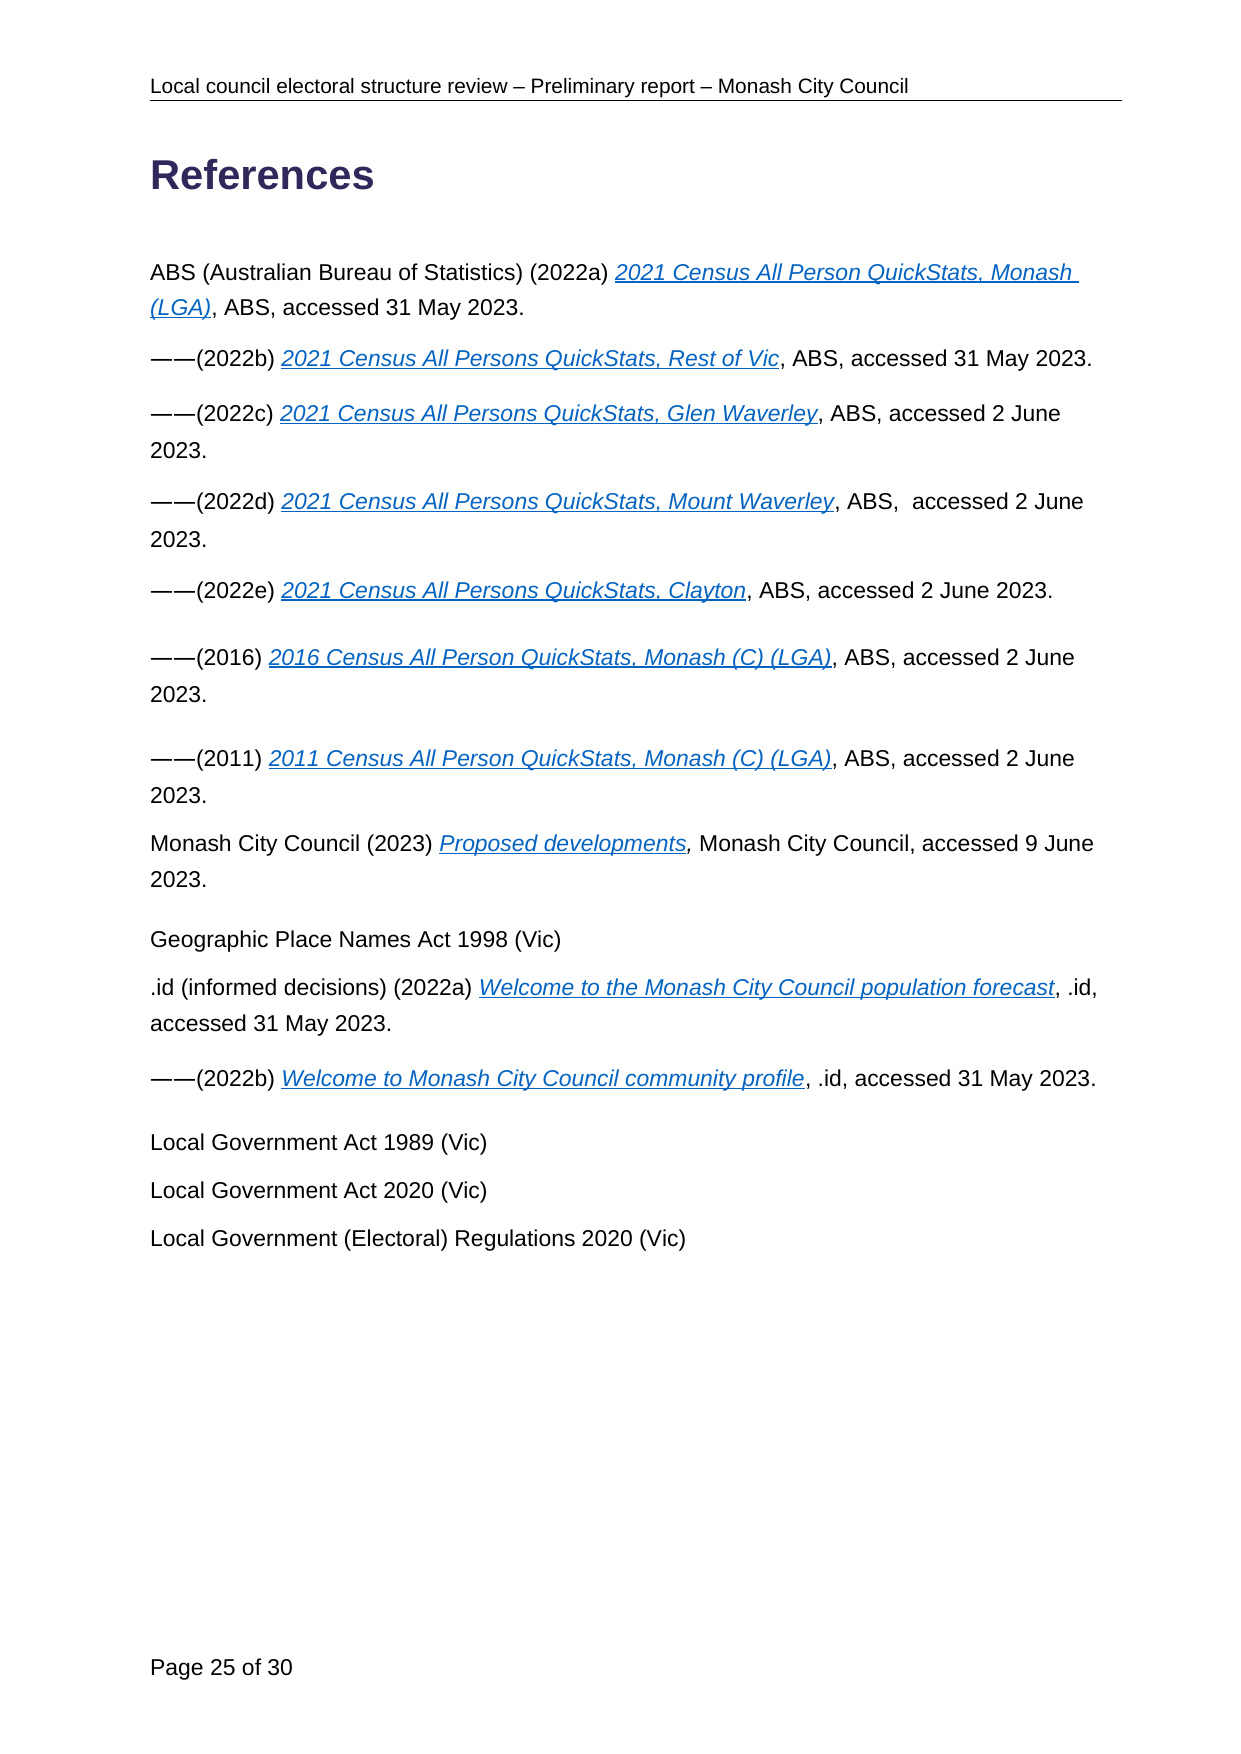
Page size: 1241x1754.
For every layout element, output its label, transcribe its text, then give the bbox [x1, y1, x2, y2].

text ——(2011) 2011 Census All Person QuickStats, Monash (C) (LGA), ABS, accessed 2 June 2023. [150, 742, 1122, 808]
text ABS (Australian Bureau of Statistics) (2022a) 2021 Census All Person QuickStats, Monash (LGA), ABS, accessed 31 May 2023. [150, 258, 1122, 320]
text Local Government Act 1989 (Vic) [150, 1129, 1122, 1155]
text Geographic Place Names Act 1998 (Vic) [150, 926, 1122, 952]
text .id (informed decisions) (2022a) Welcome to the Monash City Council population forecast, .id, accessed 31 May 2023. [150, 974, 1122, 1036]
text ——(2022b) 2021 Census All Persons QuickStats, Rest of Vic, ABS, accessed 31 May 2023. [150, 342, 1122, 373]
text ——(2022e) 2021 Census All Persons QuickStats, Clayton, ABS, accessed 2 June 2023. [150, 573, 1122, 605]
text ——(2022d) 2021 Census All Persons QuickStats, Mount Waverley, ABS, accessed 2 June 2023. [150, 485, 1122, 552]
text Monash City Council (2023) Proposed developments, Monash City Council, accessed 9 June 2023. [150, 830, 1122, 892]
text Local Government Act 2020 (Vic) [150, 1177, 1122, 1203]
subtitle References [150, 150, 1122, 198]
text Local Government (Electoral) Regulations 2020 (Vic) [150, 1225, 1122, 1251]
text ——(2022b) Welcome to Monash City Council community profile, .id, accessed 31 May 2023. [150, 1062, 1122, 1093]
text ——(2016) 2016 Census All Person QuickStats, Monash (C) (LGA), ABS, accessed 2 June 2023. [150, 641, 1122, 707]
text ——(2022c) 2021 Census All Persons QuickStats, Glen Waverley, ABS, accessed 2 June 2023. [150, 397, 1122, 463]
